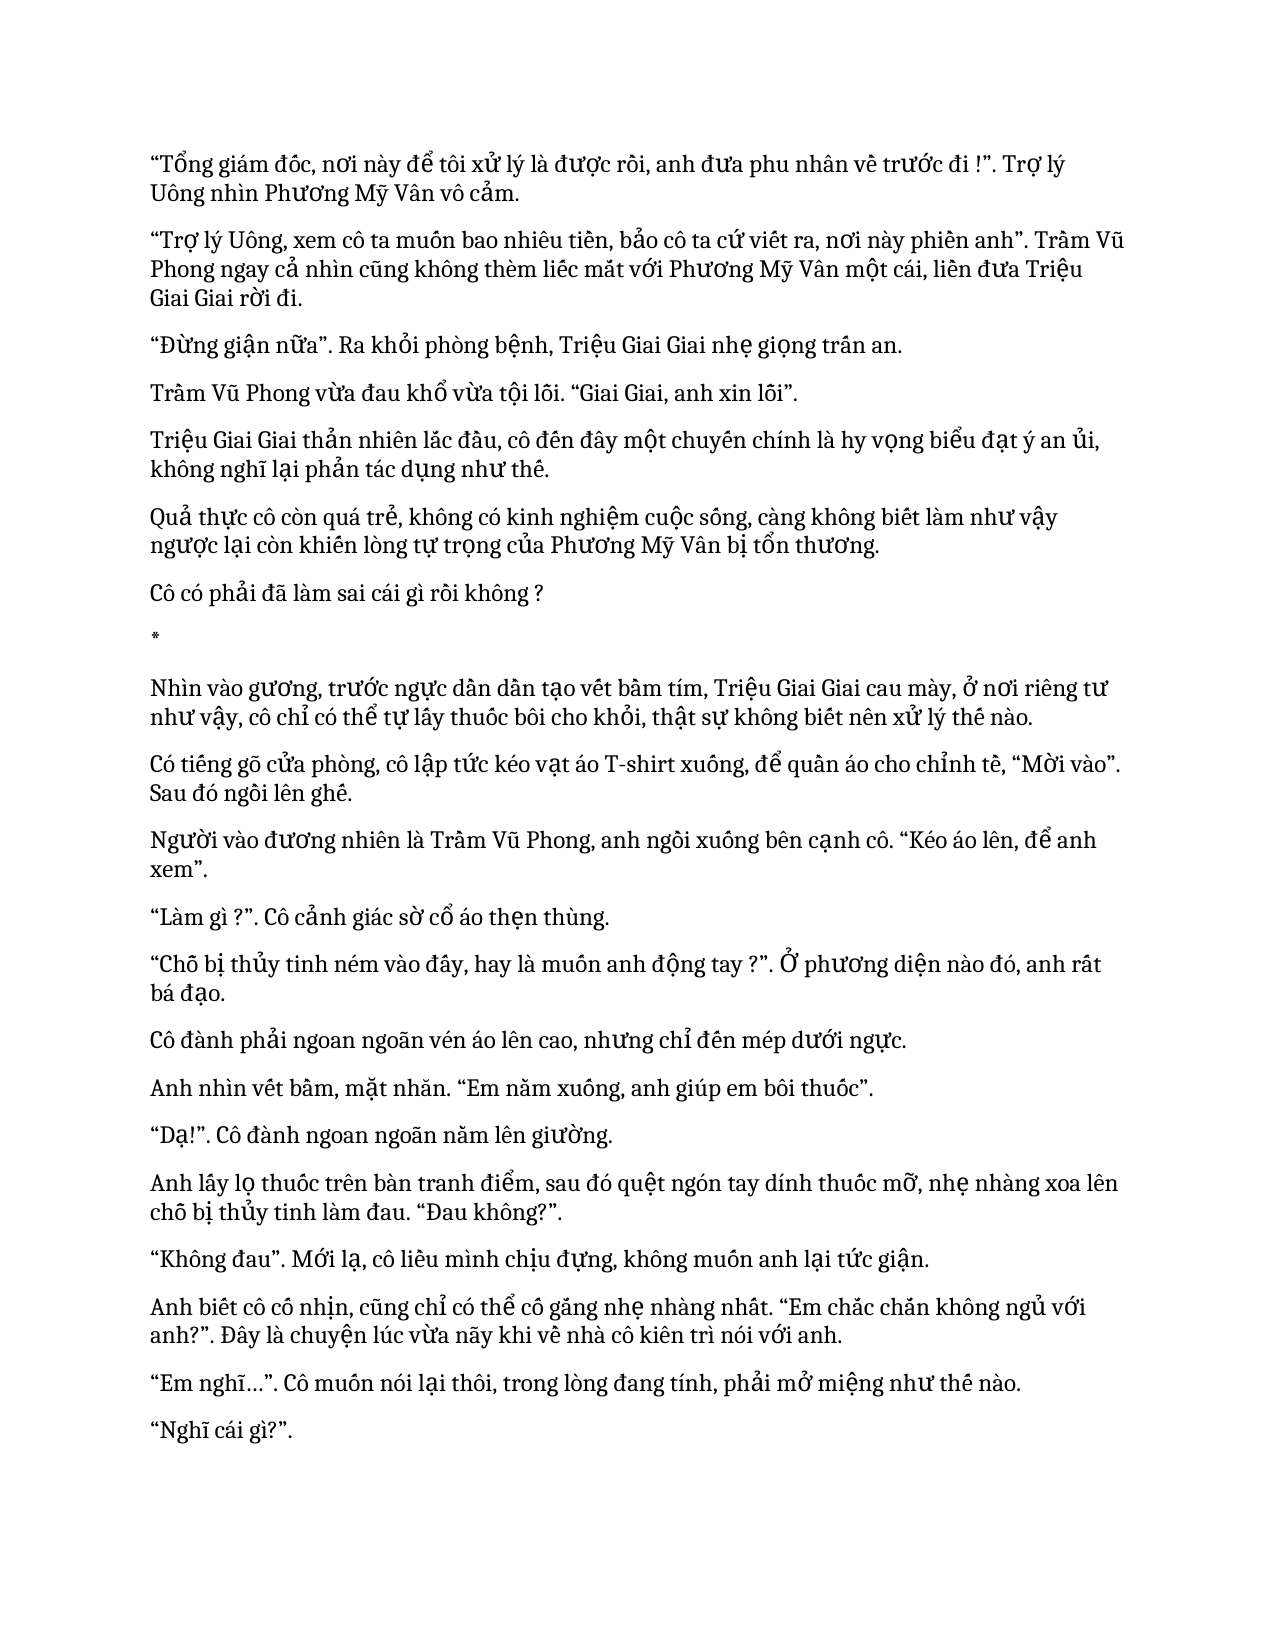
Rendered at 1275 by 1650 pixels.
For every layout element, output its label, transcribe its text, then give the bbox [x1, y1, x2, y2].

text “Dạ!”. Cô đành ngoan ngoãn nằm lên giường. [150, 1121, 1125, 1150]
text Nhìn vào gương, trước ngực dần dần tạo vết bầm tím, Triệu Giai Giai cau mày, ở nơi riêng tư như vậy, cô chỉ có thể tự lấy thuốc bôi cho khỏi, thật sự không biết nên xử lý thế nào. [150, 674, 1125, 731]
text “Chỗ bị thủy tinh ném vào đấy, hay là muốn anh động tay ?”. Ở phương diện nào đó, anh rất bá đạo. [150, 950, 1125, 1007]
text * [150, 626, 1125, 655]
text Anh lấy lọ thuốc trên bàn tranh điểm, sau đó quệt ngón tay dính thuốc mỡ, nhẹ nhàng xoa lên chỗ bị thủy tinh làm đau. “Đau không?”. [150, 1169, 1125, 1226]
text “Làm gì ?”. Cô cảnh giác sờ cổ áo thẹn thùng. [150, 902, 1125, 931]
text Trầm Vũ Phong vừa đau khổ vừa tội lỗi. “Giai Giai, anh xin lỗi”. [150, 379, 1125, 407]
text “Không đau”. Mới lạ, cô liều mình chịu đựng, không muốn anh lại tức giận. [150, 1245, 1125, 1274]
text “Em nghĩ…”. Cô muốn nói lại thôi, trong lòng đang tính, phải mở miệng như thế nào. [150, 1369, 1125, 1397]
text Người vào đương nhiên là Trầm Vũ Phong, anh ngồi xuống bên cạnh cô. “Kéo áo lên, để anh xem”. [150, 826, 1125, 884]
text Cô có phải đã làm sai cái gì rồi không ? [150, 579, 1125, 607]
text Quả thực cô còn quá trẻ, không có kinh nghiệm cuộc sống, càng không biết làm như vậy ngược lại còn khiến lòng tự trọng của Phương Mỹ Vân bị tổn thương. [150, 502, 1125, 560]
text Triệu Giai Giai thản nhiên lắc đầu, cô đến đây một chuyến chính là hy vọng biểu đạt ý an ủi, không nghĩ lại phản tác dụng như thế. [150, 426, 1125, 484]
text Anh biết cô cố nhịn, cũng chỉ có thể cố gắng nhẹ nhàng nhất. “Em chắc chắn không ngủ với anh?”. Đây là chuyện lúc vừa nãy khi về nhà cô kiên trì nói với anh. [150, 1292, 1125, 1350]
text Cô đành phải ngoan ngoãn vén áo lên cao, nhưng chỉ đến mép dưới ngực. [150, 1026, 1125, 1055]
text “Tổng giám đốc, nơi này để tôi xử lý là được rồi, anh đưa phu nhân về trước đi !”. Trợ lý Uông nhìn Phương Mỹ Vân vô cảm. [150, 150, 1125, 207]
text “Trợ lý Uông, xem cô ta muốn bao nhiêu tiền, bảo cô ta cứ viết ra, nơi này phiền anh”. Trầm Vũ Phong ngay cả nhìn cũng không thèm liếc mắt với Phương Mỹ Vân một cái, liền đưa Triệu Giai Giai rời đi. [150, 226, 1125, 312]
text Có tiếng gõ cửa phòng, cô lập tức kéo vạt áo T-shirt xuống, để quần áo cho chỉnh tề, “Mời vào”. Sau đó ngồi lên ghế. [150, 750, 1125, 807]
text “Nghĩ cái gì?”. [150, 1416, 1125, 1445]
text Anh nhìn vết bầm, mặt nhăn. “Em nằm xuống, anh giúp em bôi thuốc”. [150, 1074, 1125, 1102]
text “Đừng giận nữa”. Ra khỏi phòng bệnh, Triệu Giai Giai nhẹ giọng trấn an. [150, 331, 1125, 360]
